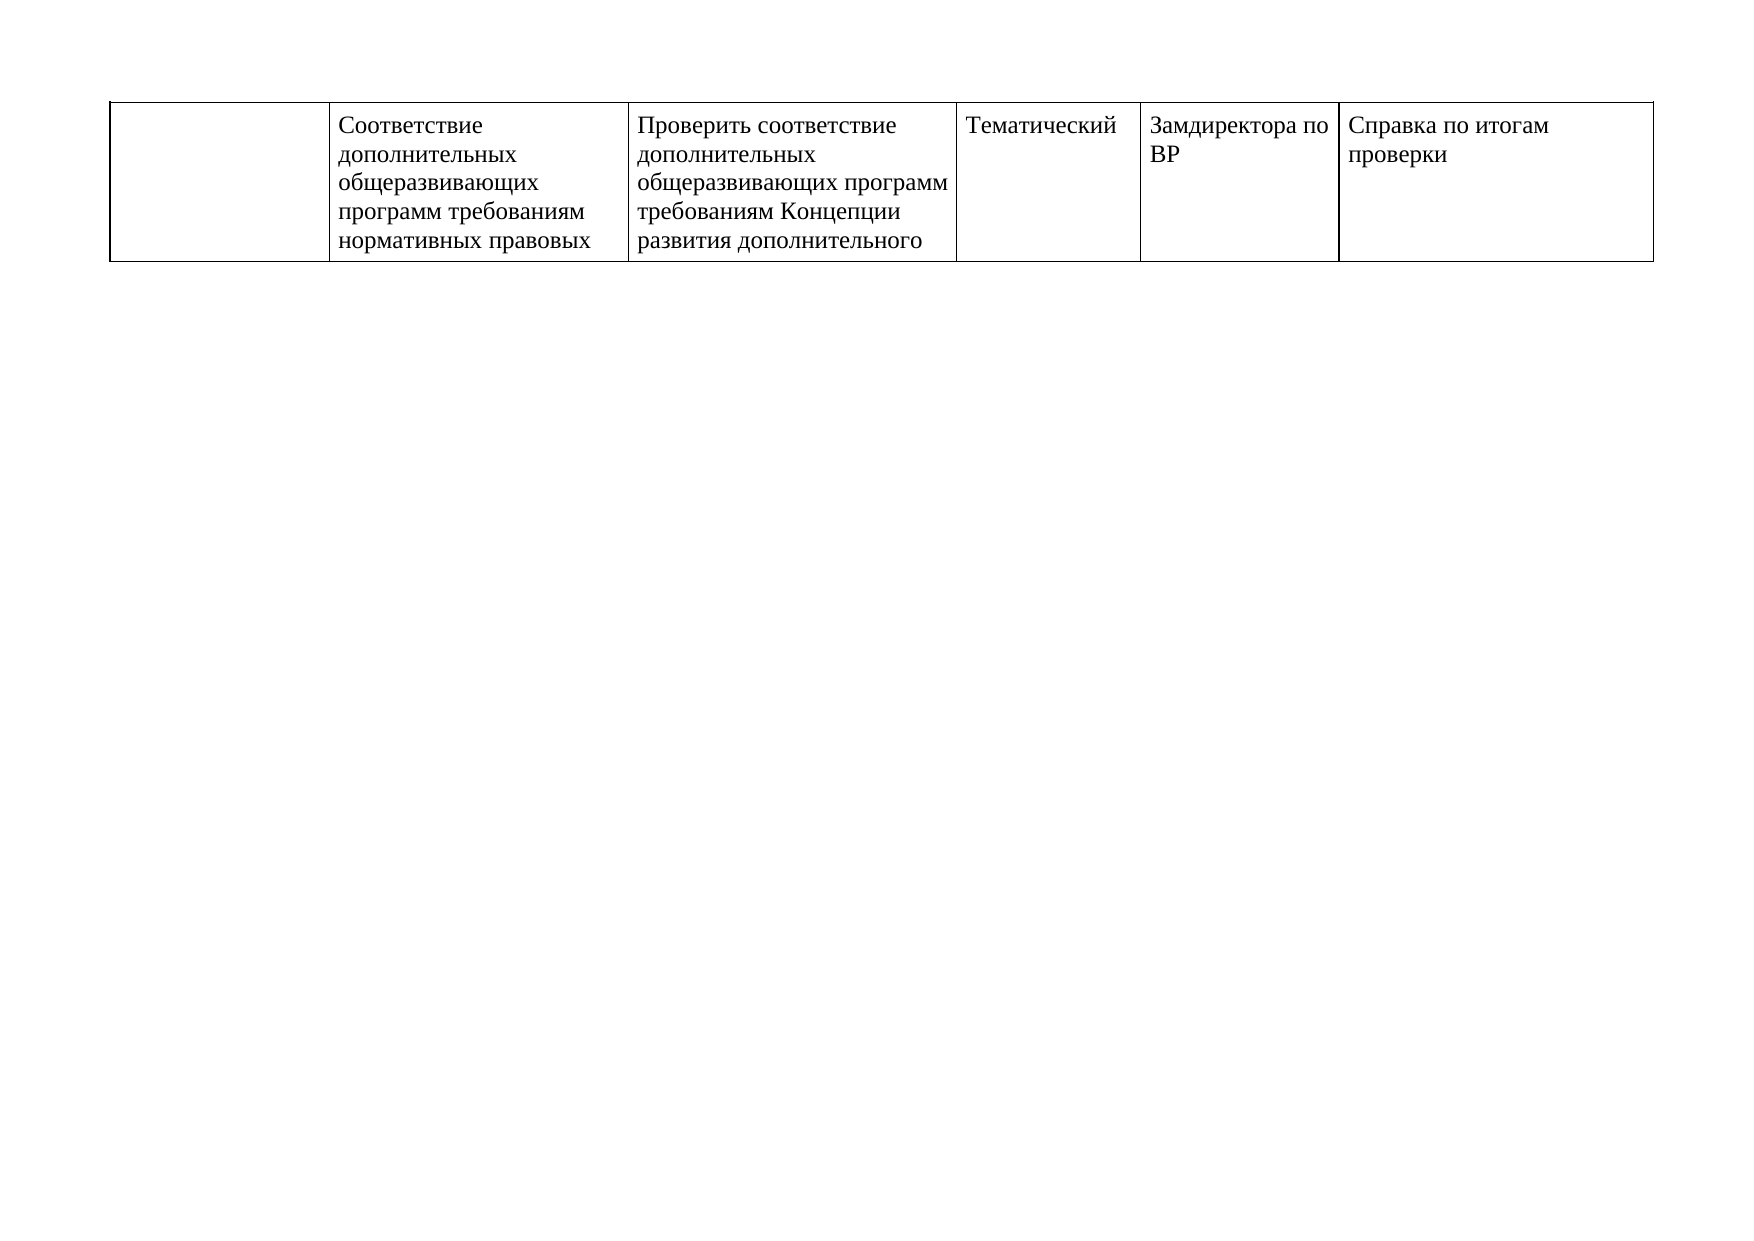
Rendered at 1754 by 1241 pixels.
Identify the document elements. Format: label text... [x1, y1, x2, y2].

table_cell Проверить соответствие дополнительных общеразвивающих программ требованиям Концепции развития дополнительного [629, 103, 956, 261]
table_cell Соответствие дополнительных общеразвивающих программ требованиям нормативных правовых [330, 103, 628, 261]
table_cell Тематический [957, 103, 1140, 261]
table_cell Замдиректора по ВР [1141, 103, 1338, 261]
table_cell Справка по итогам проверки [1340, 103, 1653, 261]
